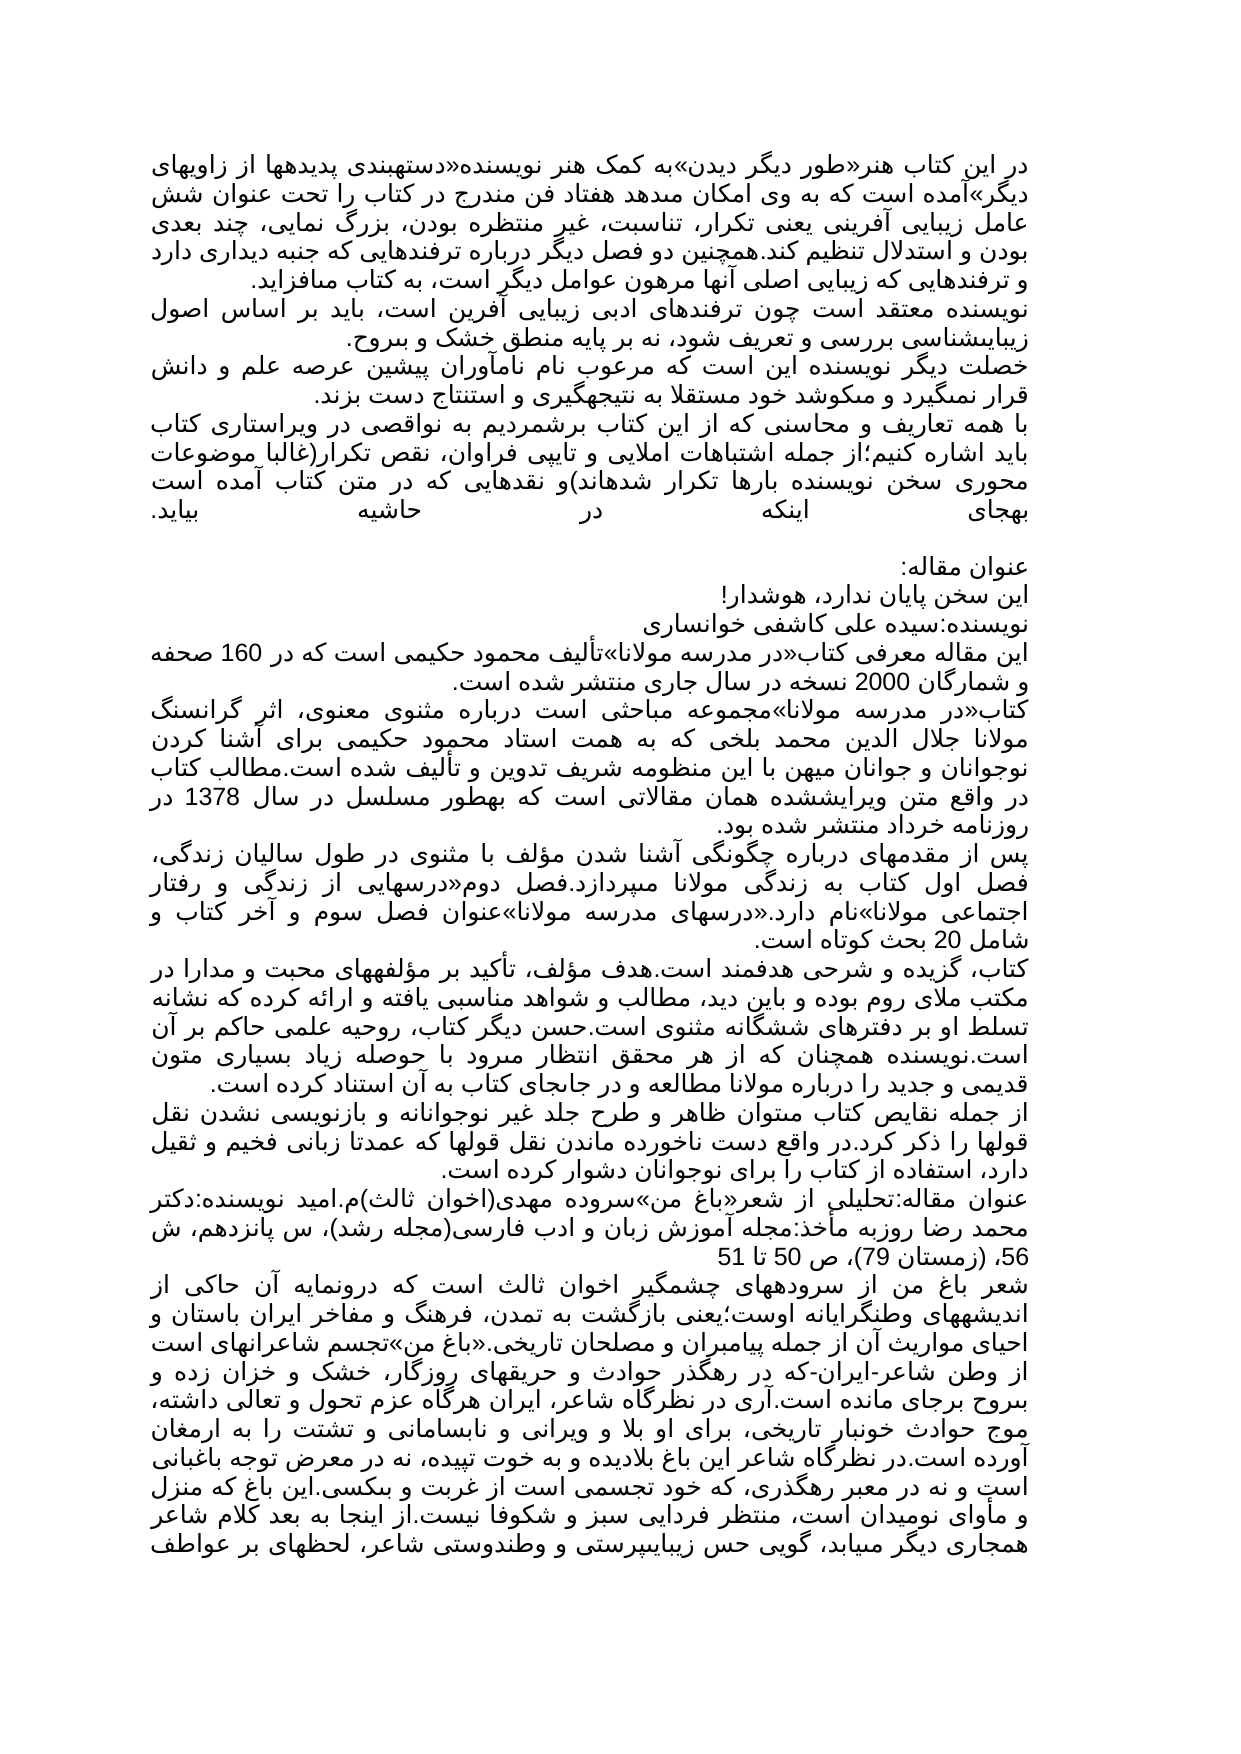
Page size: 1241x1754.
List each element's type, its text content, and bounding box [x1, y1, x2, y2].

text کتاب«در مدرسه مولانا»مجموعه مباحثى است درباره مثنوى معنوى، اثر گرانسنگ مولانا جلال الدین محمد بلخى که به همت استاد محمود حکیمى براى آشنا کردن نوجوانان و جوانان میهن با این منظومه شریف تدوین و تألیف شده است.مطالب کتاب در واقع متن ویرایش‏شده همان مقالاتى است که به‏طور مسلسل در سال 1378 در روزنامه خرداد منتشر شده بود. [150, 696, 1029, 839]
text این مقاله معرفى کتاب«در مدرسه مولانا»تألیف محمود حکیمى است که در 160 صحفه و شمارگان 2000 نسخه در سال جارى منتشر شده است. [150, 638, 1029, 696]
text نویسنده:سیده على کاشفى خوانسارى [150, 609, 1029, 638]
text در این کتاب هنر«طور دیگر دیدن»به کمک هنر نویسنده«دسته‏بندى پدیده‏ها از زاویه‏اى دیگر»آمده است که به وى امکان مى‏دهد هفتاد فن مندرج در کتاب را تحت عنوان شش عامل زیبایى آفرینى یعنى تکرار، تناسبت، غیر منتظره بودن، بزرگ نمایى، چند بعدى بودن و استدلال تنظیم کند.همچنین دو فصل دیگر درباره ترفندهایى که جنبه دیدارى دارد و ترفندهایى که زیبایى اصلى آنها مرهون عوامل دیگر است، به کتاب مى‏افزاید. [150, 150, 1029, 294]
text کتاب، گزیده و شرحى هدفمند است.هدف مؤلف، تأکید بر مؤلفه‏هاى محبت و مدارا در مکتب ملاى روم بوده و باین دید، مطالب و شواهد مناسبى یافته و ارائه کرده که نشانه تسلط او بر دفترهاى ششگانه مثنوى است.حسن دیگر کتاب، روحیه علمى حاکم بر آن است.نویسنده همچنان که از هر محقق انتظار مى‏رود با حوصله زیاد بسیارى متون قدیمى و جدید را درباره مولانا مطالعه و در جاى‏جاى کتاب به‏ آن استناد کرده است. [150, 954, 1029, 1098]
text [150, 1271, 1029, 1558]
text نویسنده معتقد است چون ترفندهاى ادبى زیبایى آفرین است، باید بر اساس اصول زیبایى‏شناسى بررسى و تعریف شود، نه بر پایه منطق خشک و بى‏روح. [150, 294, 1029, 351]
text این سخن پایان ندارد، هوش‏دار! [150, 581, 1029, 609]
text عنوان مقاله: [150, 552, 1029, 581]
text با همه تعاریف و محاسنى که از این کتاب برشمردیم به نواقصى در ویراستارى کتاب باید اشاره کنیم؛از جمله اشتباهات املایى و تایپى فراوان، نقص تکرار(غالبا موضوعات محورى سخن نویسنده بارها تکرار شده‏اند)و نقدهایى که در متن کتاب آمده است به‏جاى اینکه در حاشیه بیاید. [150, 409, 1029, 552]
text پس از مقدمه‏اى درباره چگونگى آشنا شدن مؤلف با مثنوى در طول سالیان زندگى، فصل اول کتاب به زندگى مولانا مى‏پردازد.فصل دوم«درسهایى از زندگى و رفتار اجتماعى مولانا»نام دارد.«درسهاى مدرسه مولانا»عنوان فصل سوم و آخر کتاب و شامل 20 بحث کوتاه است. [150, 839, 1029, 954]
text خصلت دیگر نویسنده این است که مرعوب نام نام‏آوران پیشین عرصه علم و دانش قرار نمى‏گیرد و مى‏کوشد خود مستقلا به نتیجه‏گیرى و استنتاج دست بزند. [150, 351, 1029, 409]
text از جمله نقایص کتاب مى‏توان ظاهر و طرح جلد غیر نوجوانانه و بازنویسى نشدن نقل قولها را ذکر کرد.در واقع دست ناخورده ماندن نقل قولها که عمدتا زبانى فخیم و ثقیل دارد، استفاده از کتاب را براى نوجوانان دشوار کرده است. [150, 1098, 1029, 1184]
text عنوان مقاله:تحلیلى از شعر«باغ من»سروده مهدى(اخوان ثالث)م.امید نویسنده:دکتر محمد رضا روزبه مأخذ:مجله آموزش زبان و ادب فارسى(مجله رشد)، س پانزدهم، ش 56، (زمستان 79)، ص 50 تا 51 [150, 1184, 1029, 1271]
